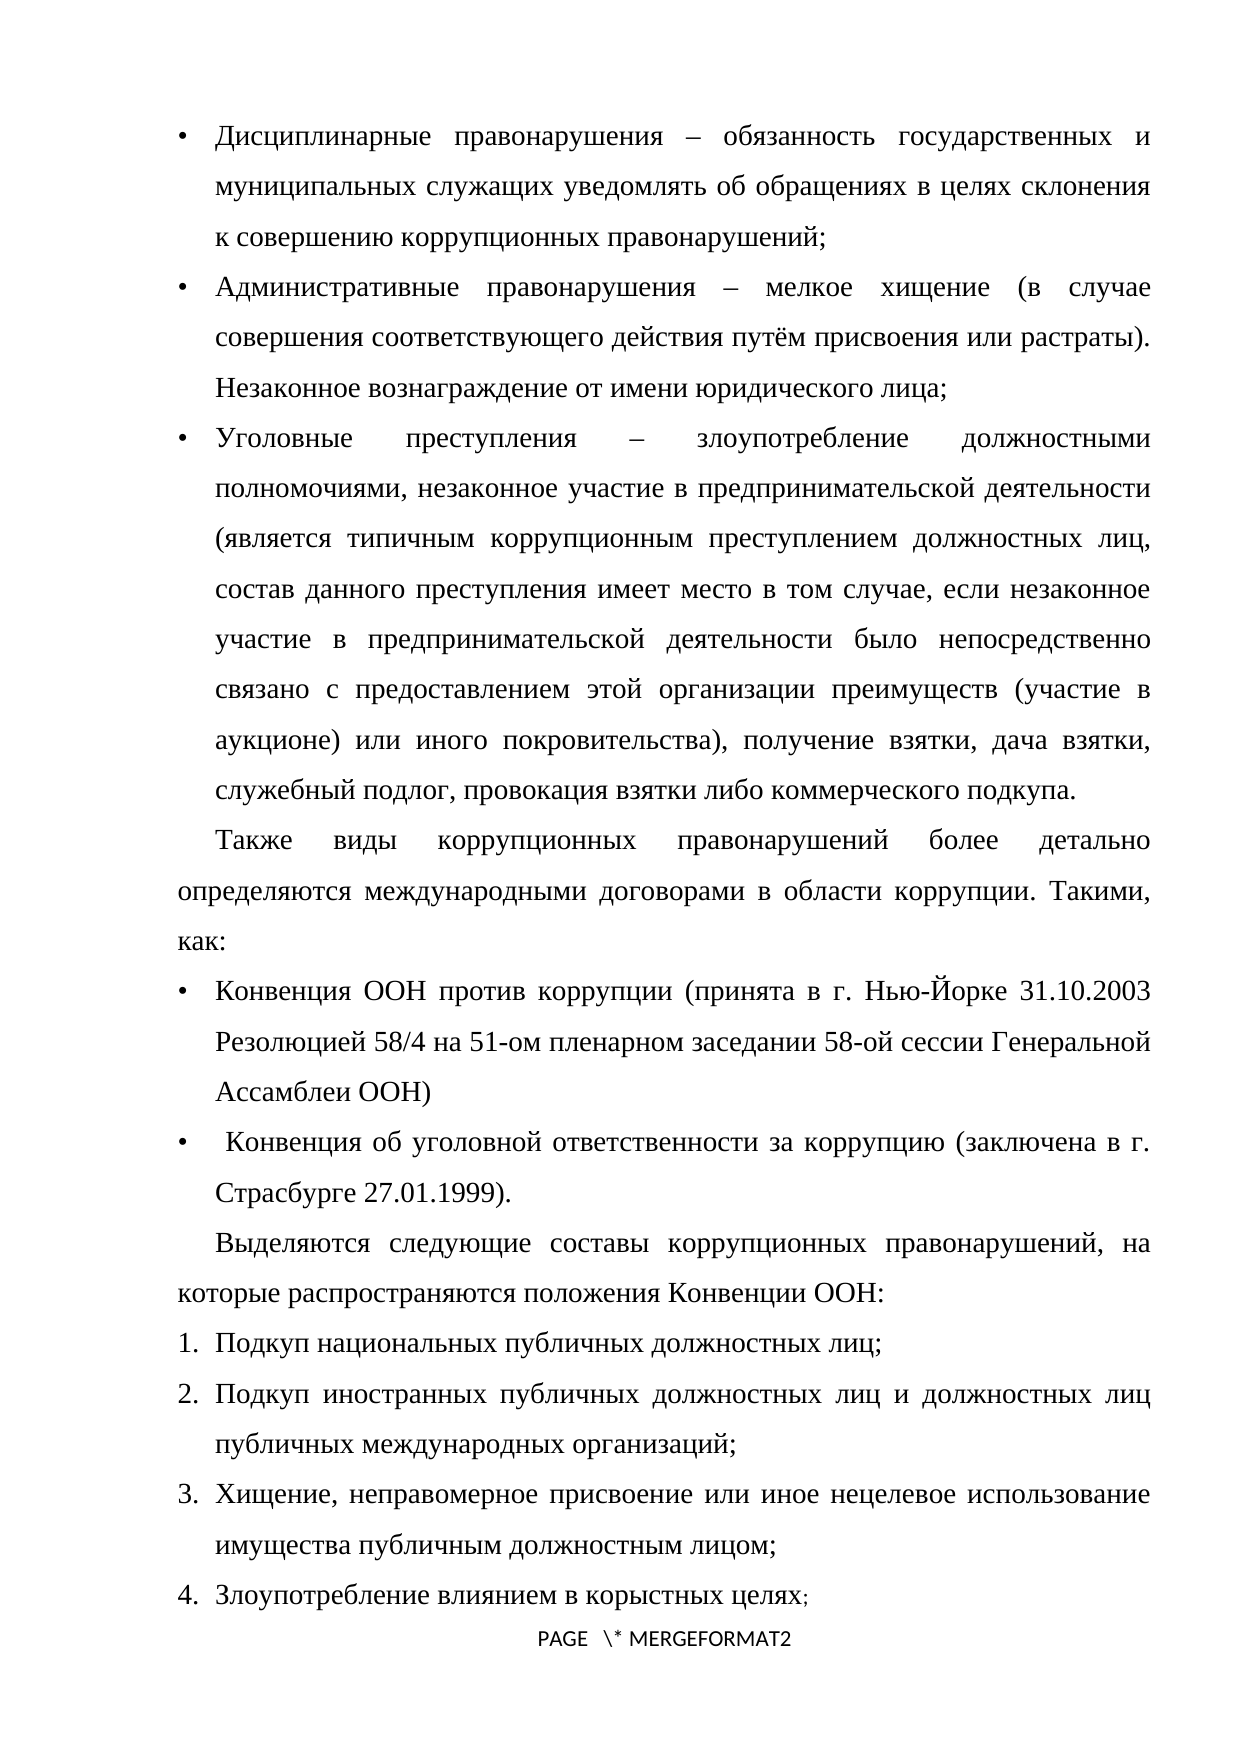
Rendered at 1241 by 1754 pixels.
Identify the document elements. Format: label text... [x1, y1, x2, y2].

list Административные правонарушения – мелкое хищение (в случае совершения соответствующего действия путём присвоения или растраты). Незаконное вознаграждение от имени юридического лица; [177, 269, 1152, 403]
list Хищение, неправомерное присвоение или иное нецелевое использование имущества публичным должностным лицом; [177, 1477, 1152, 1560]
list Конвенция ООН против коррупции (принята в г. Нью-Йорке 31.10.2003 Резолюцией 58/4 на 51-ом пленарном заседании 58-ой сессии Генеральной Ассамблеи ООН) [177, 973, 1152, 1108]
list Дисциплинарные правонарушения – обязанность государственных и муниципальных служащих уведомлять об обращениях в целях склонения к совершению коррупционных правонарушений; [177, 118, 1152, 252]
list Конвенция об уголовной ответственности за коррупцию (заключена в г. Страсбурге 27.01.1999). [177, 1124, 1152, 1208]
text Выделяются следующие составы коррупционных правонарушений, на которые распространяются положения Конвенции ООН: [177, 1225, 1152, 1309]
list Подкуп национальных публичных должностных лиц; [177, 1326, 1152, 1359]
list Злоупотребление влиянием в корыстных целях; [802, 1577, 1152, 1611]
list Уголовные преступления – злоупотребление должностными полномочиями, незаконное участие в предпринимательской деятельности (является типичным коррупционным преступлением должностных лиц, состав данного преступления имеет место в том случае, если незаконное участие в предпринимательской деятельности было непосредственно связано с предоставлением этой организации преимуществ (участие в аукционе) или иного покровительства), получение взятки, дача взятки, служебный подлог, провокация взятки либо коммерческого подкупа. [177, 420, 1152, 806]
text Также виды коррупционных правонарушений более детально определяются международными договорами в области коррупции. Такими, как: [177, 822, 1152, 873]
list Подкуп иностранных публичных должностных лиц и должностных лиц публичных международных организаций; [177, 1376, 1152, 1460]
text Также виды коррупционных правонарушений более детально определяются международными договорами в области коррупции. Такими, как: [177, 906, 1152, 957]
